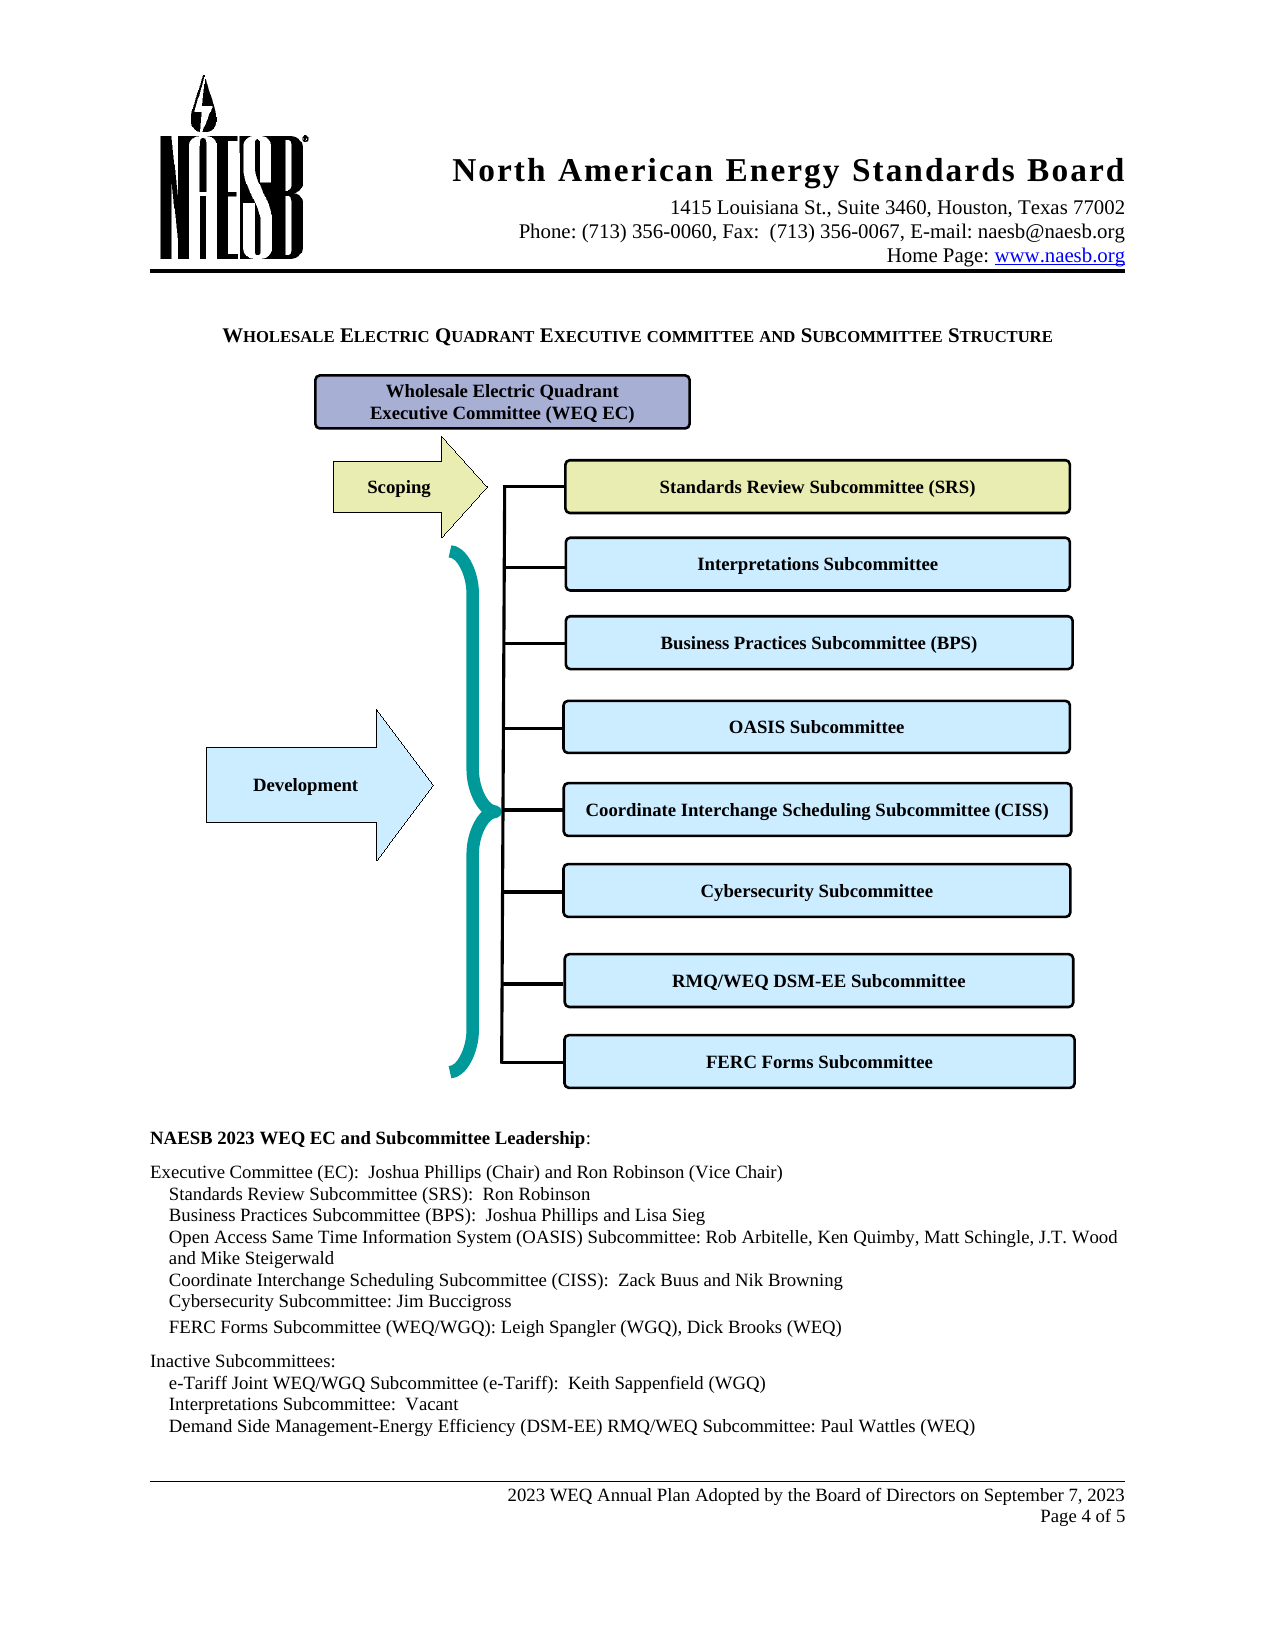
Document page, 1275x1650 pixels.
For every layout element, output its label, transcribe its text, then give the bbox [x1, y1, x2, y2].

text Open Access Same Time Information System (OASIS) Subcommittee: Rob Arbitelle, Ken Quimby, Matt Schingle, J.T. Wood and Mike Steigerwald [169, 1226, 1125, 1269]
text Interpretations Subcommittee: Vacant [169, 1393, 1125, 1415]
text Business Practices Subcommittee (BPS): Joshua Phillips and Lisa Sieg [169, 1204, 1125, 1226]
picture [156, 75, 341, 263]
text FERC Forms Subcommittee (WEQ/WGQ): Leigh Spangler (WGQ), Dick Brooks (WEQ) [150, 1316, 1125, 1338]
text NAESB 2023 WEQ EC and Subcommittee Leadership: [150, 372, 1125, 1148]
text Coordinate Interchange Scheduling Subcommittee (CISS): Zack Buus and Nik Browning [169, 1269, 1125, 1290]
text Inactive Subcommittees: [150, 1350, 1125, 1372]
text Standards Review Subcommittee (SRS): Ron Robinson [169, 1183, 1125, 1204]
text e-Tariff Joint WEQ/WGQ Subcommittee (e-Tariff): Keith Sappenfield (WGQ) [169, 1372, 1125, 1393]
text Wholesale Electric Quadrant Executive committee and Subcommittee Structure [150, 323, 1125, 347]
text Cybersecurity Subcommittee: Jim Buccigross [169, 1290, 1125, 1312]
text Demand Side Management-Energy Efficiency (DSM-EE) RMQ/WEQ Subcommittee: Paul Wattles (WEQ) [169, 1415, 1125, 1436]
text Executive Committee (EC): Joshua Phillips (Chair) and Ron Robinson (Vice Chair) [150, 1161, 1125, 1183]
